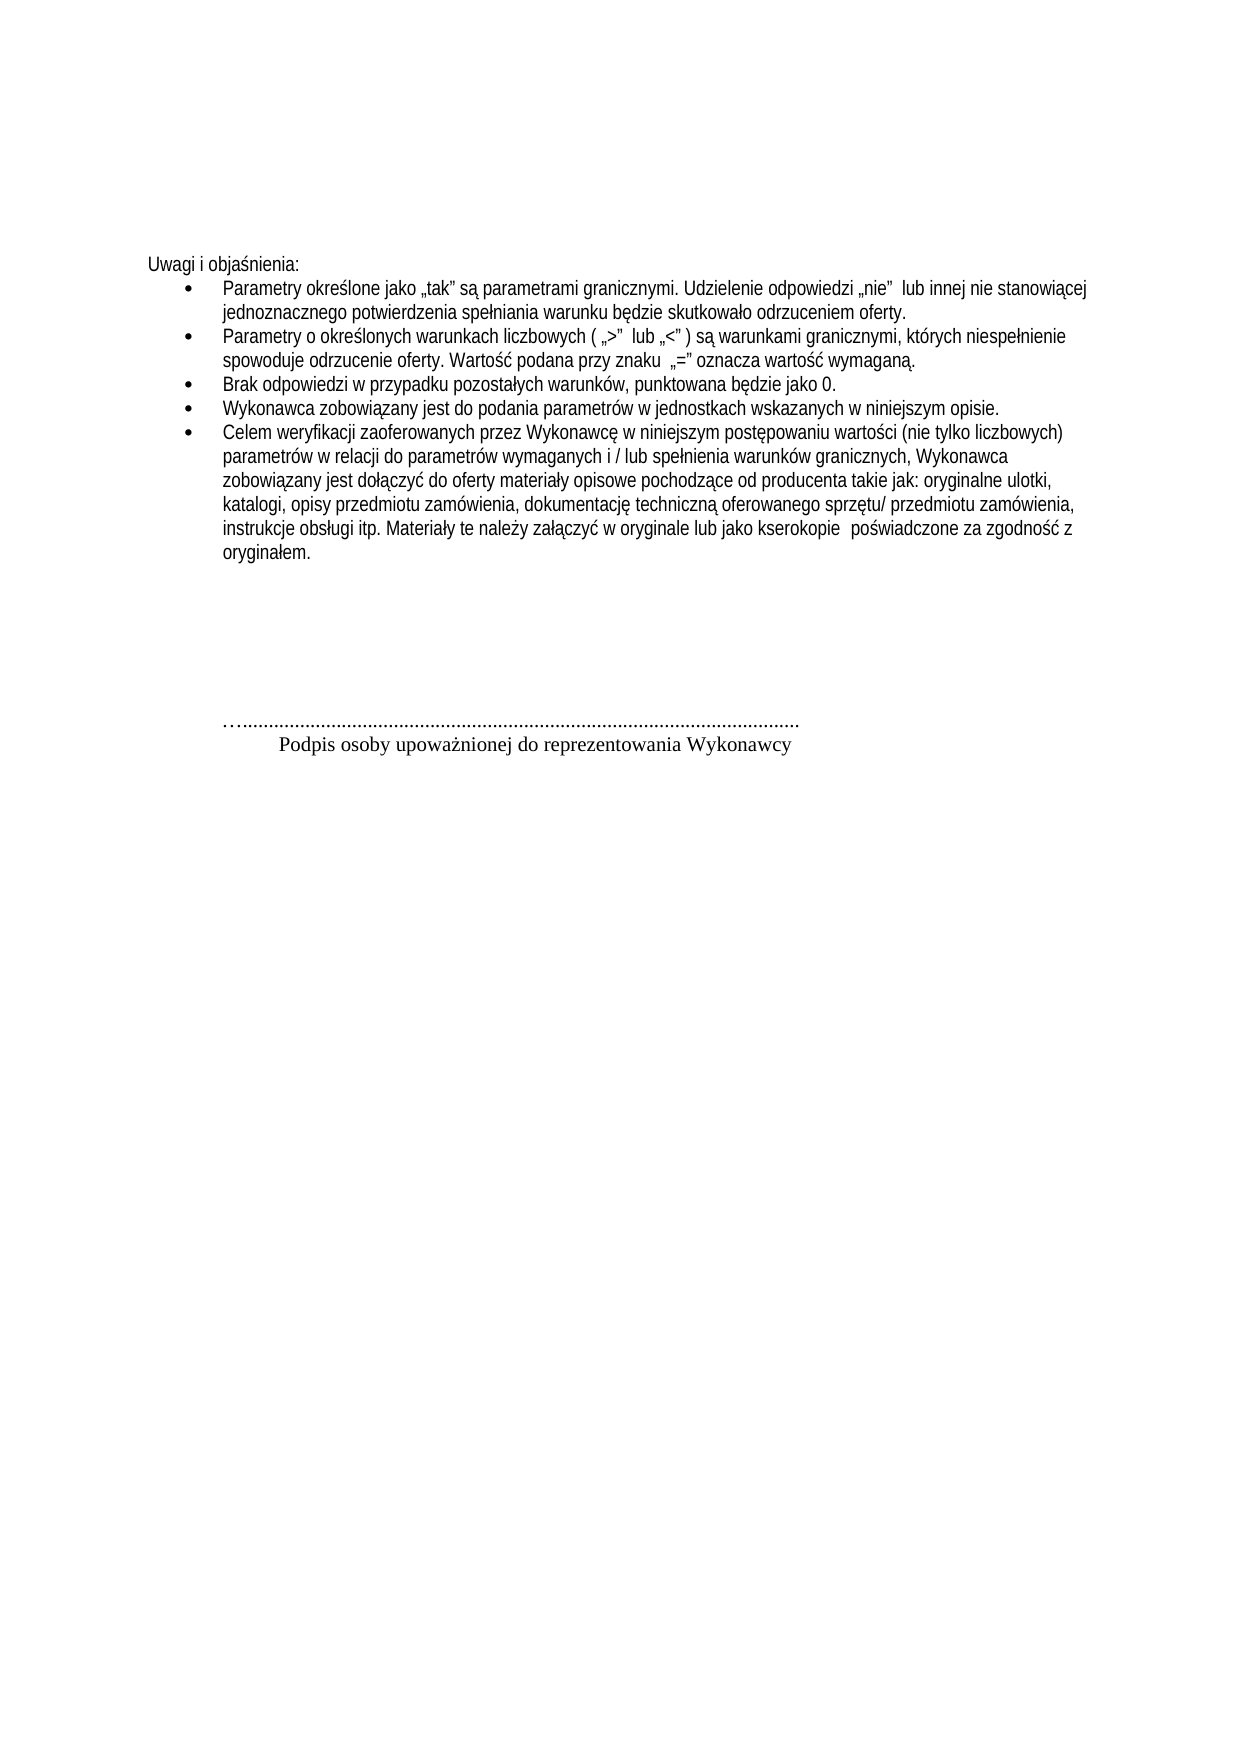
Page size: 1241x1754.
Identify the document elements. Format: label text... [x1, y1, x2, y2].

text …........................................................................................................... [148, 708, 1093, 732]
list Wykonawca zobowiązany jest do podania parametrów w jednostkach wskazanych w niniejszym opisie. [185, 396, 1093, 420]
list Parametry określone jako „tak” są parametrami granicznymi. Udzielenie odpowiedzi „nie” lub innej nie stanowiącej jednoznacznego potwierdzenia spełniania warunku będzie skutkowało odrzuceniem oferty. [185, 276, 1093, 324]
list Celem weryfikacji zaoferowanych przez Wykonawcę w niniejszym postępowaniu wartości (nie tylko liczbowych) parametrów w relacji do parametrów wymaganych i / lub spełnienia warunków granicznych, Wykonawca zobowiązany jest dołączyć do oferty materiały opisowe pochodzące od producenta takie jak: oryginalne ulotki, katalogi, opisy przedmiotu zamówienia, dokumentację techniczną oferowanego sprzętu/ przedmiotu zamówienia, instrukcje obsługi itp. Materiały te należy załączyć w oryginale lub jako kserokopie poświadczone za zgodność z oryginałem. [185, 420, 1093, 563]
list Brak odpowiedzi w przypadku pozostałych warunków, punktowana będzie jako 0. [185, 372, 1093, 396]
text Uwagi i objaśnienia: [148, 252, 1093, 276]
text Podpis osoby upoważnionej do reprezentowania Wykonawcy [148, 732, 1093, 756]
list Parametry o określonych warunkach liczbowych ( „>” lub „<” ) są warunkami granicznymi, których niespełnienie spowoduje odrzucenie oferty. Wartość podana przy znaku „=” oznacza wartość wymaganą. [185, 324, 1093, 372]
